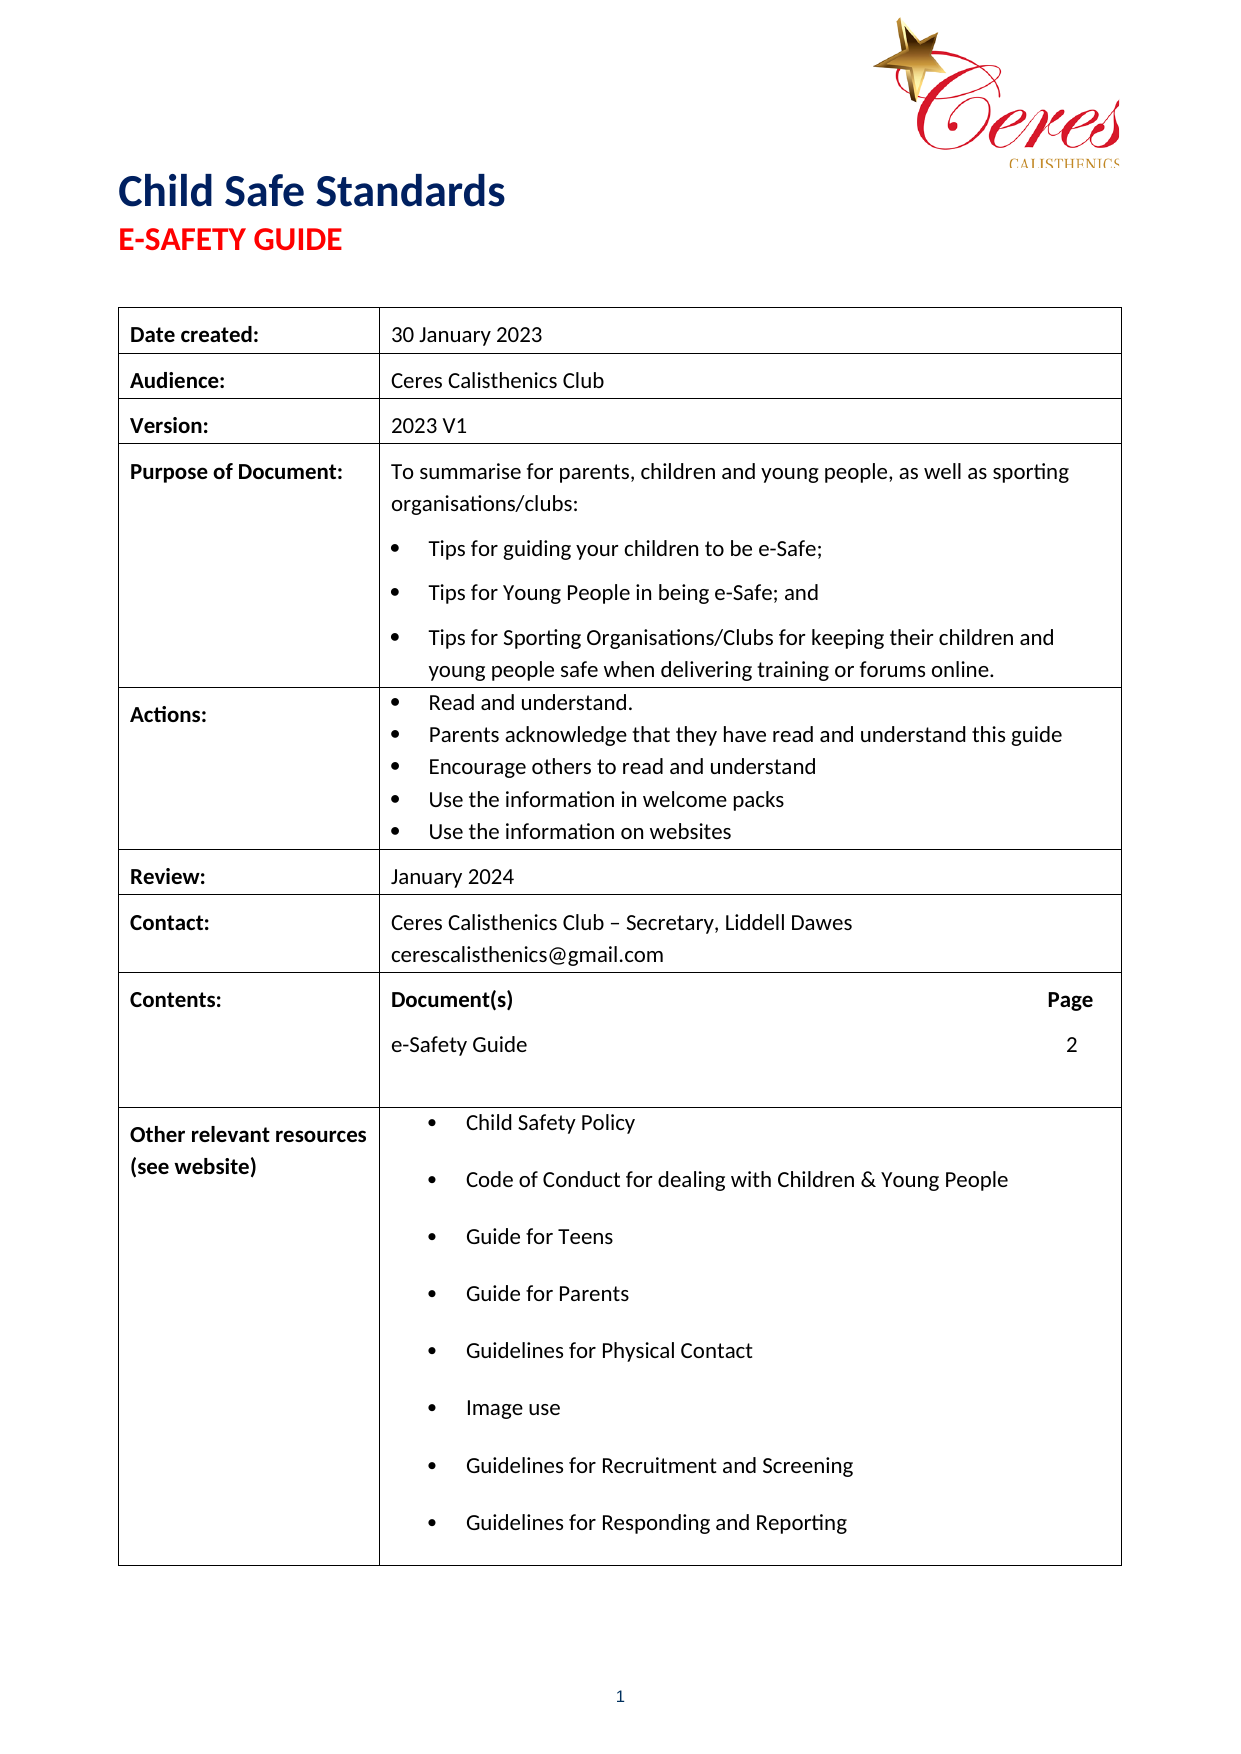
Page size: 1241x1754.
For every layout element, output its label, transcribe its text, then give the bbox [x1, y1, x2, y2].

table_cell Version: [119, 399, 379, 443]
picture [872, 17, 1120, 168]
table_cell Audience: [119, 354, 379, 398]
table_cell January 2024 [380, 850, 1121, 894]
text E-SAFETY GUIDE [118, 218, 1122, 259]
table_cell Actions: [119, 688, 379, 849]
table_cell To summarise for parents, children and young people, as well as sporting organisations/clubs: Tips for guiding your children to be e-Safe; Tips for Young People in being e-Safe; and Tips for Sporting Organisations/Clubs for keeping their children and young people safe when delivering training or forums online. [380, 444, 1121, 687]
table_cell Contents: [119, 973, 379, 1107]
table_cell Document(s) Page e-Safety Guide 2 [380, 973, 1121, 1107]
table_cell Purpose of Document: [119, 444, 379, 687]
table_cell Review: [119, 850, 379, 894]
subtitle Child Safe Standards [118, 162, 1122, 218]
table_header 30 January 2023 [380, 308, 1121, 352]
table_cell 2023 V1 [380, 399, 1121, 443]
table_header Date created: [119, 308, 379, 352]
table_cell Ceres Calisthenics Club [380, 354, 1121, 398]
table_cell Child Safety Policy Code of Conduct for dealing with Children & Young People Guide for Teens Guide for Parents Guidelines for Physical Contact Image use Guidelines for Recruitment and Screening Guidelines for Responding and Reporting [380, 1108, 1121, 1565]
table_cell Read and understand. Parents acknowledge that they have read and understand this guide Encourage others to read and understand Use the information in welcome packs Use the information on websites [380, 688, 1121, 849]
table_cell Ceres Calisthenics Club – Secretary, Liddell Dawes cerescalisthenics@gmail.com [380, 895, 1121, 972]
table_cell Other relevant resources (see website) [119, 1108, 379, 1565]
table_cell Contact: [119, 895, 379, 972]
